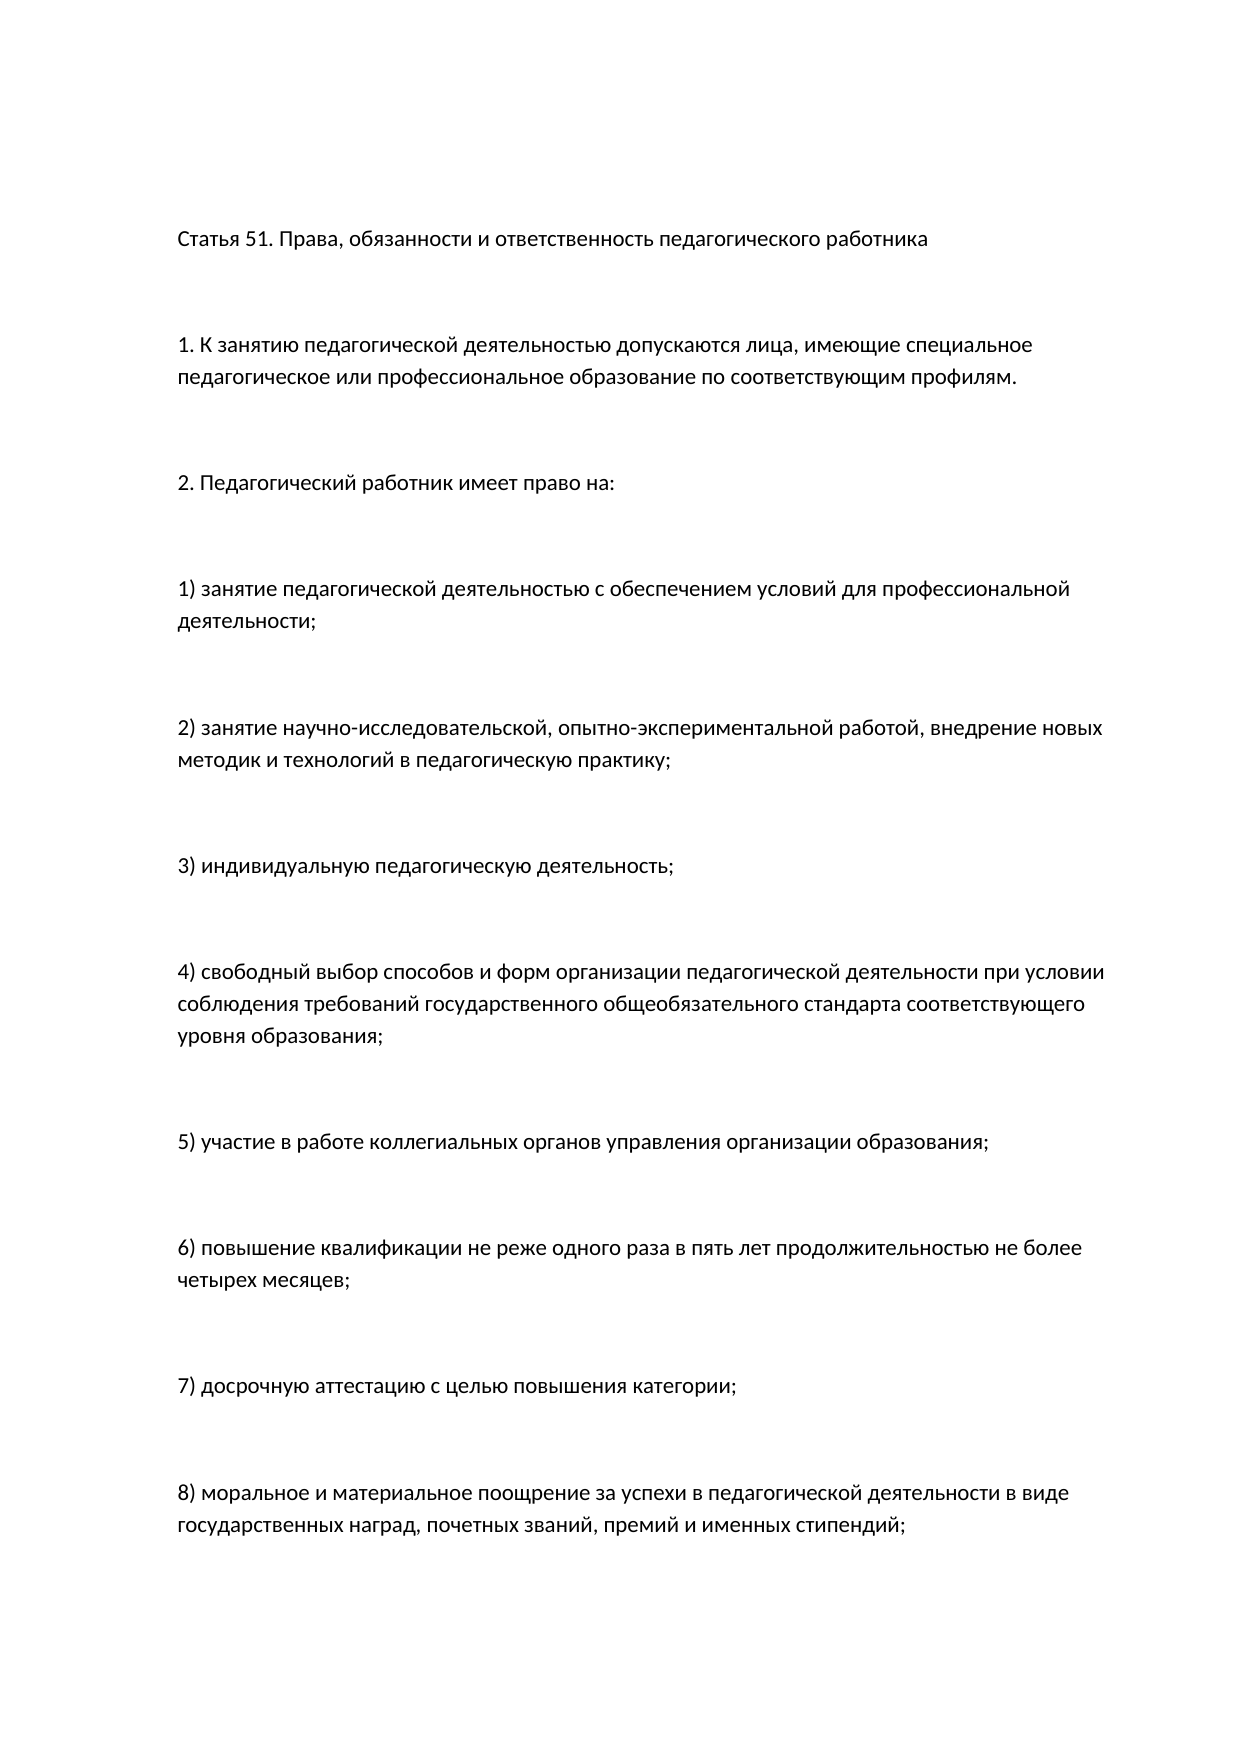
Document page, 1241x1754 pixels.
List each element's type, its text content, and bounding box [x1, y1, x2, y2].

text 8) моральное и материальное поощрение за успехи в педагогической деятельности в виде государственных наград, почетных званий, премий и именных стипендий; [177, 1478, 1152, 1538]
text 2. Педагогический работник имеет право на: [177, 468, 1152, 496]
text 7) досрочную аттестацию с целью повышения категории; [177, 1372, 1152, 1400]
text 2) занятие научно-исследовательской, опытно-экспериментальной работой, внедрение новых методик и технологий в педагогическую практику; [177, 713, 1152, 773]
text 1. К занятию педагогической деятельностью допускаются лица, имеющие специальное педагогическое или профессиональное образование по соответствующим профилям. [177, 330, 1152, 390]
text 3) индивидуальную педагогическую деятельность; [177, 851, 1152, 879]
text Статья 51. Права, обязанности и ответственность педагогического работника [177, 224, 1152, 252]
text 6) повышение квалификации не реже одного раза в пять лет продолжительностью не более четырех месяцев; [177, 1233, 1152, 1294]
text 4) свободный выбор способов и форм организации педагогической деятельности при условии соблюдения требований государственного общеобязательного стандарта соответствующего уровня образования; [177, 957, 1152, 1049]
text 1) занятие педагогической деятельностью с обеспечением условий для профессиональной деятельности; [177, 574, 1152, 635]
text 5) участие в работе коллегиальных органов управления организации образования; [177, 1127, 1152, 1155]
